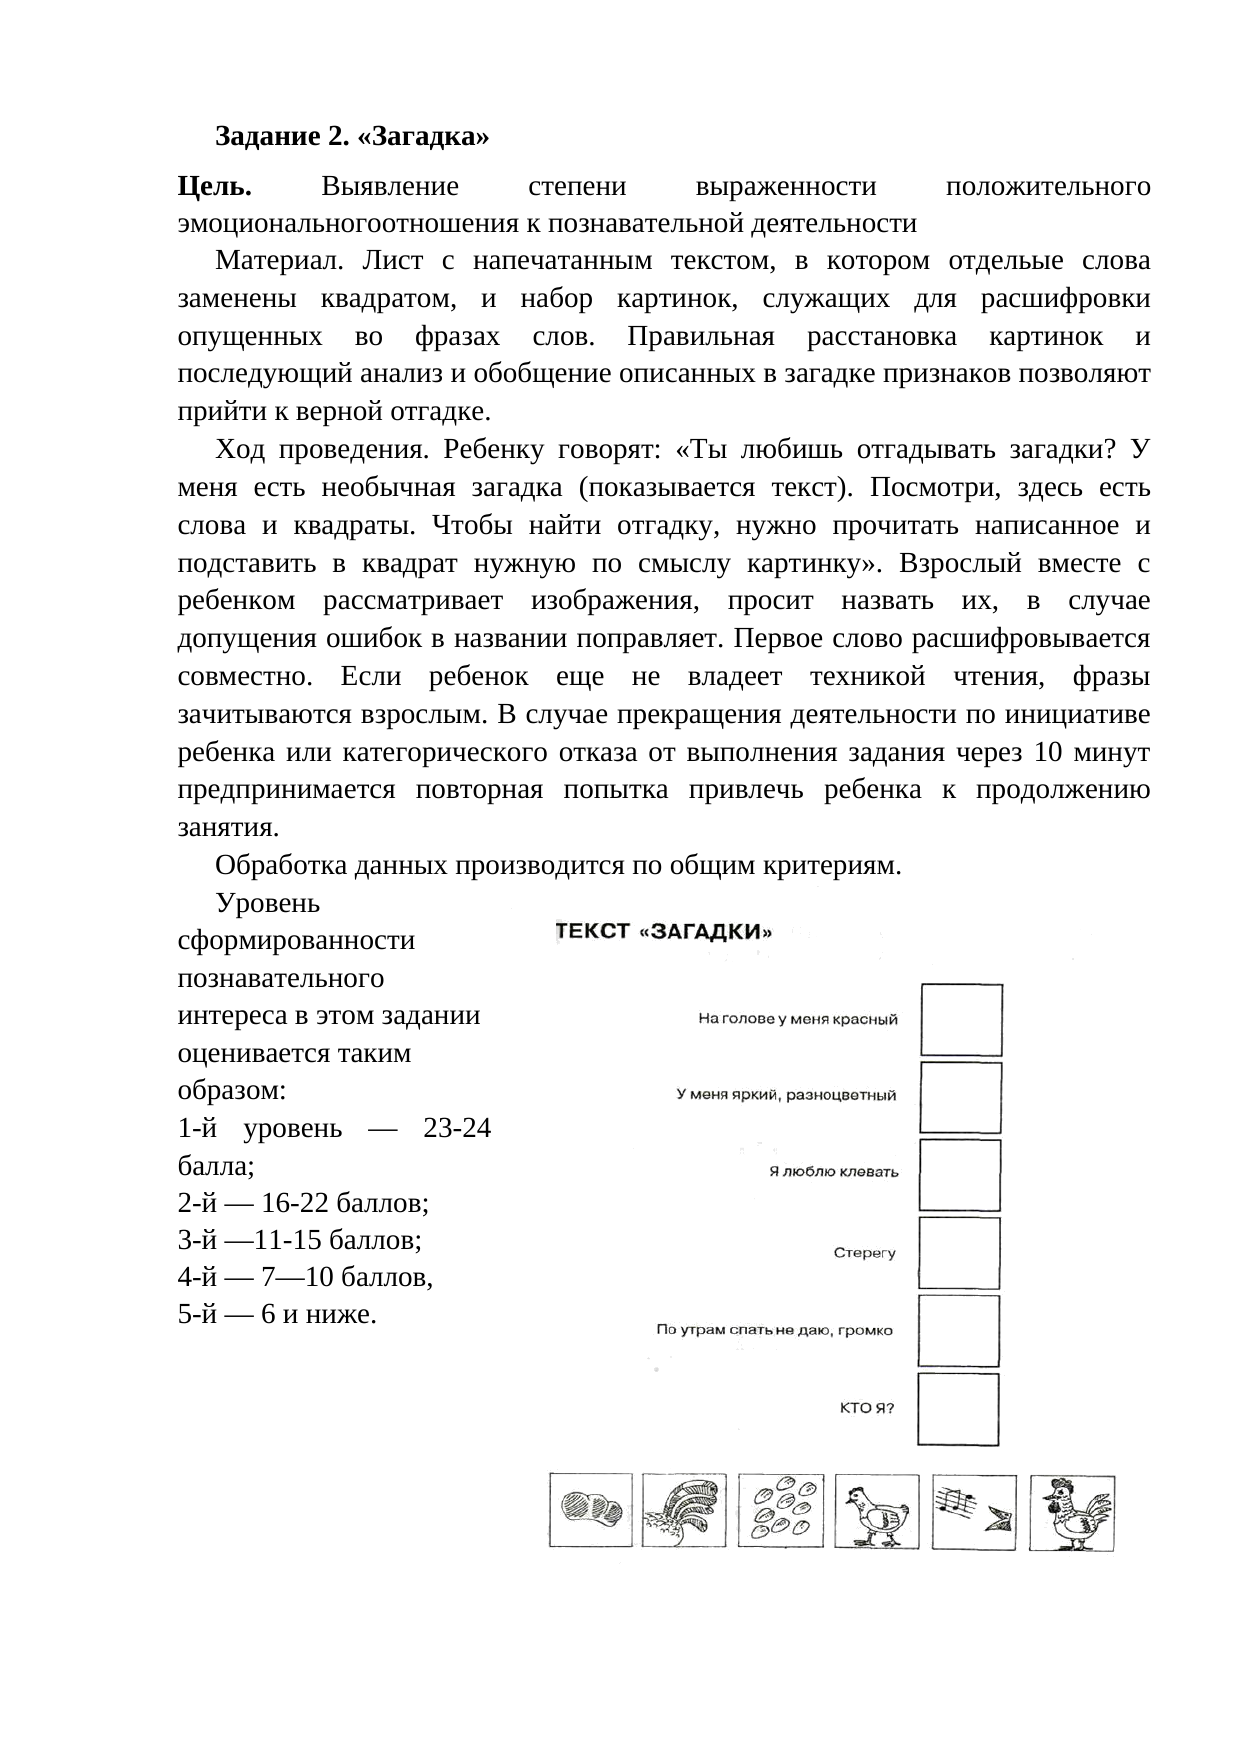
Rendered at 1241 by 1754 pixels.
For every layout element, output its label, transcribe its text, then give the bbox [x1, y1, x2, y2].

text Обработка данных производится по общим критериям. [177, 847, 1152, 881]
text 5-й — 6 и ниже. [177, 1297, 1152, 1330]
picture [510, 1181, 1148, 1185]
picture [510, 1293, 1148, 1297]
text Ход проведения. Ребенку говорят: «Ты любишь отгадывать загадки? У меня есть необычная загадка (показывается текст). Посмотри, здесь есть слова и квадраты. Чтобы найти отгадку, нужно прочитать написанное и подставить в квадрат нужную по смыслу картинку». Взрослый вместе с ребенком рассматривает изображения, просит назвать их, в случае допущения ошибок в названии поправляет. Первое слово расшифровывается совместно. Если ребенок еще не владеет техникой чтения, фразы зачитываются взрослым. В случае прекращения деятельности по инициативе ребенка или категорического отказа от выполнения задания через 10 минут предпринимается повторная попытка привлечь ребенка к продолжению занятия. [177, 431, 1152, 843]
text 1-й уровень — 23-24 балла; [177, 1111, 1152, 1181]
picture [510, 1106, 1148, 1111]
text Цель. Выявление степени выраженности положительного эмоциональногоотношения к познавательной деятельности [177, 168, 1152, 239]
text 3-й —11-15 баллов; [177, 1222, 1152, 1256]
picture [510, 1330, 1148, 1584]
text Задание 2. «Загадка» [215, 118, 1152, 152]
text 2-й — 16-22 баллов; [177, 1185, 1152, 1218]
picture [510, 1218, 1148, 1222]
text Материал. Лист с напечатанным текстом, в котором отдельые слова заменены квадратом, и набор картинок, служащих для расшифровки опущенных во фразах слов. Правильная расстановка картинок и последующий анализ и обобщение описанных в загадке признаков позволяют прийти к верной отгадке. [177, 242, 1152, 427]
text 4-й — 7—10 баллов, [177, 1259, 1152, 1293]
text Уровень сформированности познавательного интереса в этом задании оценивается таким образом: [177, 885, 1152, 1106]
